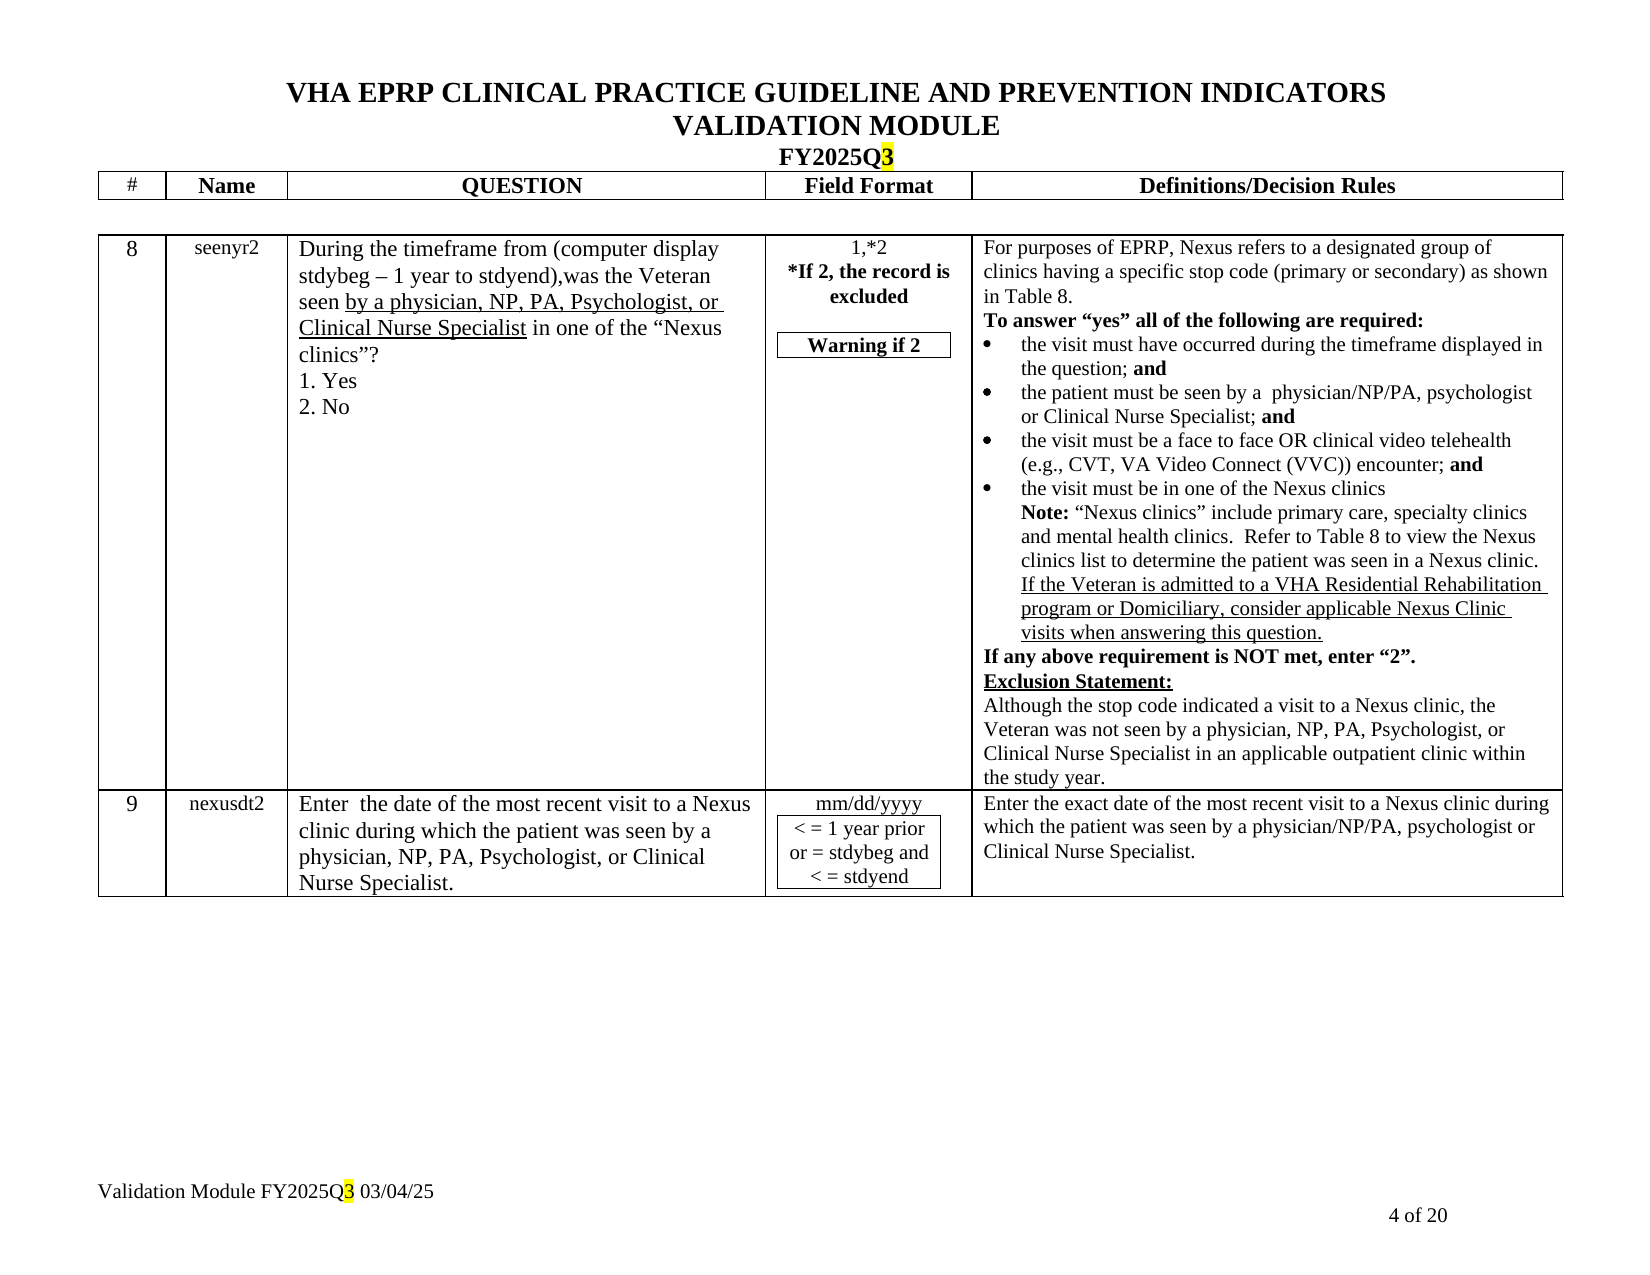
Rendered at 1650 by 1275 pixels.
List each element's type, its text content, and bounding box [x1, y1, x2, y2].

table_cell 9 [99, 791, 165, 896]
table_cell 1,*2 *If 2, the record is excluded [766, 236, 971, 789]
table_cell nexusdt2 [167, 791, 287, 896]
table_cell Enter the exact date of the most recent visit to a Nexus clinic during which the patient was seen by a physician/NP/PA, psychologist or Clinical Nurse Specialist. [973, 791, 1562, 896]
table_cell For purposes of EPRP, Nexus refers to a designated group of clinics having a specific stop code (primary or secondary) as shown in Table 8. To answer “yes” all of the following are required: the visit must have occurred during the timeframe displayed in the question; and the patient must be seen by a physician/NP/PA, psychologist or Clinical Nurse Specialist; and the visit must be a face to face OR clinical video telehealth (e.g., CVT, VA Video Connect (VVC)) encounter; and the visit must be in one of the Nexus clinics Note: “Nexus clinics” include primary care, specialty clinics and mental health clinics. Refer to Table 8 to view the Nexus clinics list to determine the patient was seen in a Nexus clinic. If the Veteran is admitted to a VHA Residential Rehabilitation program or Domiciliary, consider applicable Nexus Clinic visits when answering this question. If any above requirement is NOT met, enter “2”. Exclusion Statement: Although the stop code indicated a visit to a Nexus clinic, the Veteran was not seen by a physician, NP, PA, Psychologist, or Clinical Nurse Specialist in an applicable outpatient clinic within the study year. [973, 236, 1562, 789]
table_cell Enter the date of the most recent visit to a Nexus clinic during which the patient was seen by a physician, NP, PA, Psychologist, or Clinical Nurse Specialist. [288, 791, 765, 896]
table_cell 8 [99, 236, 165, 789]
table_cell seenyr2 [167, 236, 287, 789]
table_cell During the timeframe from (computer display stdybeg – 1 year to stdyend),was the Veteran seen by a physician, NP, PA, Psychologist, or Clinical Nurse Specialist in one of the “Nexus clinics”? 1. Yes 2. No [288, 236, 765, 789]
table_cell mm/dd/yyyy [766, 791, 971, 896]
